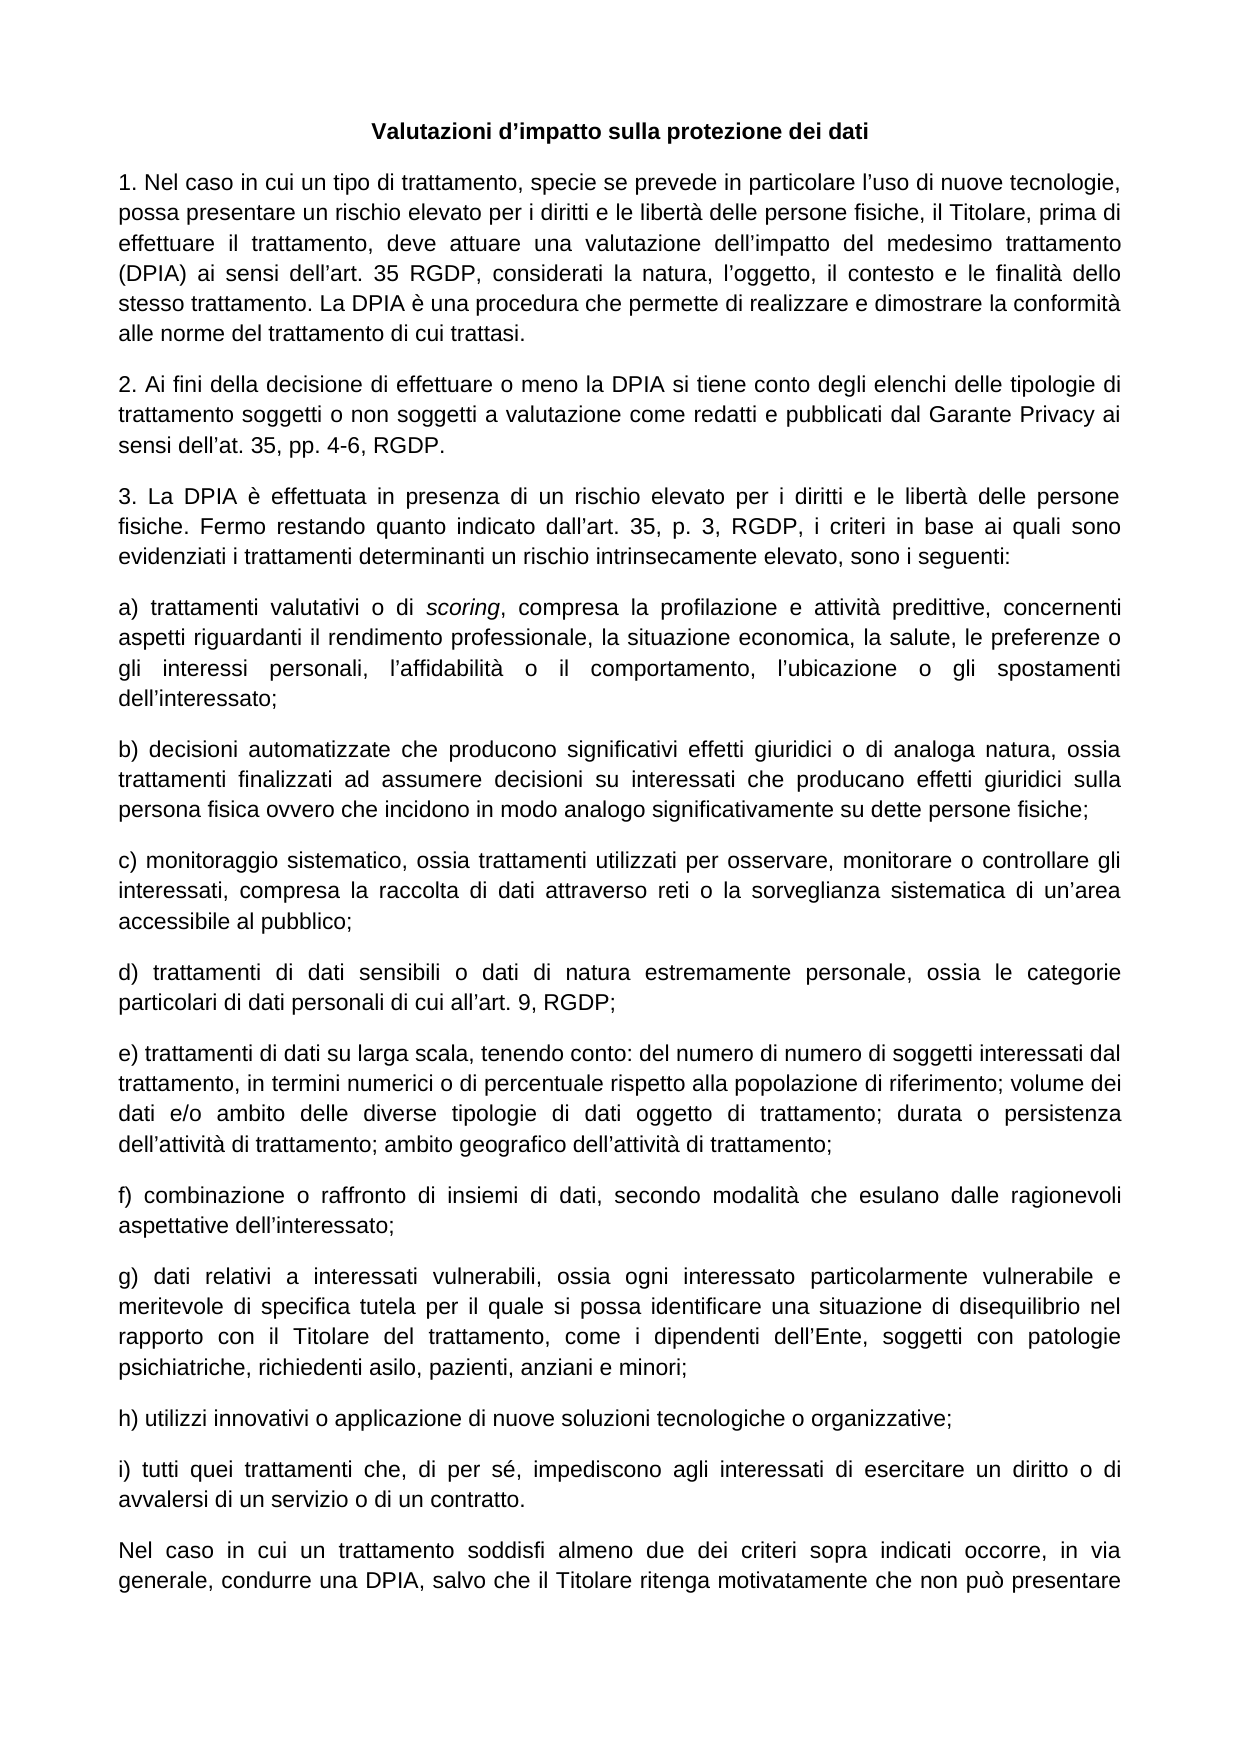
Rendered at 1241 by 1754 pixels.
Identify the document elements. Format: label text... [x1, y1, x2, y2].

text i) tutti quei trattamenti che, di per sé, impediscono agli interessati di esercitare un diritto o di avvalersi di un servizio o di un contratto. [118, 1456, 1122, 1512]
text f) combinazione o raffronto di insiemi di dati, secondo modalità che esulano dalle ragionevoli aspettative dell’interessato; [118, 1182, 1122, 1238]
text 3. La DPIA è effettuata in presenza di un rischio elevato per i diritti e le libertà delle persone fisiche. Fermo restando quanto indicato dall’art. 35, p. 3, RGDP, i criteri in base ai quali sono evidenziati i trattamenti determinanti un rischio intrinsecamente elevato, sono i seguenti: [118, 483, 1122, 569]
text g) dati relativi a interessati vulnerabili, ossia ogni interessato particolarmente vulnerabile e meritevole di specifica tutela per il quale si possa identificare una situazione di disequilibrio nel rapporto con il Titolare del trattamento, come i dipendenti dell’Ente, soggetti con patologie psichiatriche, richiedenti asilo, pazienti, anziani e minori; [118, 1263, 1122, 1380]
text 2. Ai fini della decisione di effettuare o meno la DPIA si tiene conto degli elenchi delle tipologie di trattamento soggetti o non soggetti a valutazione come redatti e pubblicati dal Garante Privacy ai sensi dell’at. 35, pp. 4-6, RGDP. [118, 371, 1122, 458]
text d) trattamenti di dati sensibili o dati di natura estremamente personale, ossia le categorie particolari di dati personali di cui all’art. 9, RGDP; [118, 959, 1122, 1015]
text 1. Nel caso in cui un tipo di trattamento, specie se prevede in particolare l’uso di nuove tecnologie, possa presentare un rischio elevato per i diritti e le libertà delle persone fisiche, il Titolare, prima di effettuare il trattamento, deve attuare una valutazione dell’impatto del medesimo trattamento (DPIA) ai sensi dell’art. 35 RGDP, considerati la natura, l’oggetto, il contesto e le finalità dello stesso trattamento. La DPIA è una procedura che permette di realizzare e dimostrare la conformità alle norme del trattamento di cui trattasi. [118, 169, 1122, 347]
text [118, 1537, 1122, 1593]
text Valutazioni d’impatto sulla protezione dei dati [118, 118, 1122, 144]
text b) decisioni automatizzate che producono significativi effetti giuridici o di analoga natura, ossia trattamenti finalizzati ad assumere decisioni su interessati che producano effetti giuridici sulla persona fisica ovvero che incidono in modo analogo significativamente su dette persone fisiche; [118, 736, 1122, 823]
text e) trattamenti di dati su larga scala, tenendo conto: del numero di numero di soggetti interessati dal trattamento, in termini numerici o di percentuale rispetto alla popolazione di riferimento; volume dei dati e/o ambito delle diverse tipologie di dati oggetto di trattamento; durata o persistenza dell’attività di trattamento; ambito geografico dell’attività di trattamento; [118, 1040, 1122, 1157]
text h) utilizzi innovativi o applicazione di nuove soluzioni tecnologiche o organizzative; [118, 1404, 1122, 1431]
text c) monitoraggio sistematico, ossia trattamenti utilizzati per osservare, monitorare o controllare gli interessati, compresa la raccolta di dati attraverso reti o la sorveglianza sistematica di un’area accessibile al pubblico; [118, 847, 1122, 934]
text a) trattamenti valutativi o di scoring, compresa la profilazione e attività predittive, concernenti aspetti riguardanti il rendimento professionale, la situazione economica, la salute, le preferenze o gli interessi personali, l’affidabilità o il comportamento, l’ubicazione o gli spostamenti dell’interessato; [118, 594, 1122, 711]
